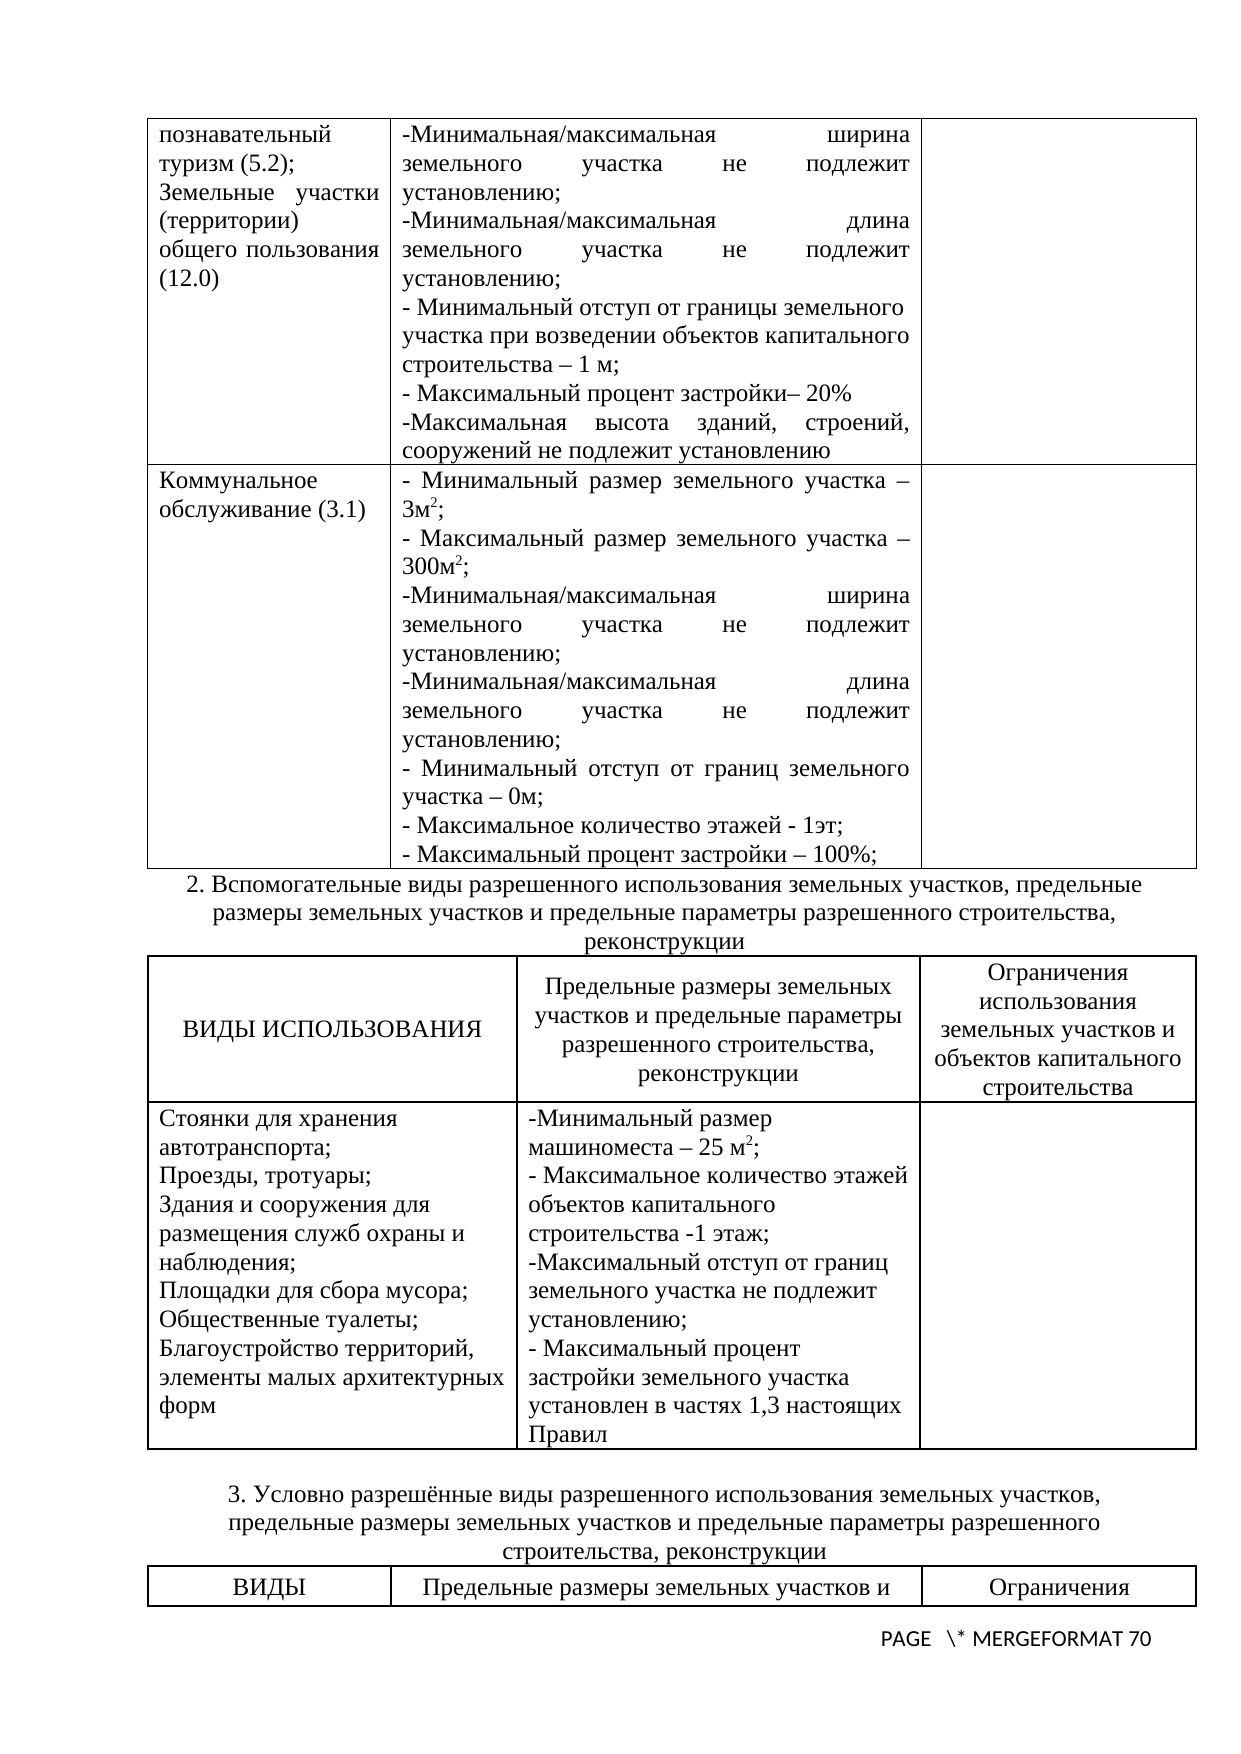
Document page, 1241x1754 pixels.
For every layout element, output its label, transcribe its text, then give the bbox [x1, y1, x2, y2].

table_cell [922, 119, 1196, 464]
text 3. Условно разрешённые виды разрешенного использования земельных участков, предельные размеры земельных участков и предельные параметры разрешенного строительства, реконструкции [177, 1479, 1152, 1565]
table_header ВИДЫ ИСПОЛЬЗОВАНИЯ [149, 1567, 390, 1605]
table_cell [922, 465, 1196, 868]
table_cell Коммунальное обслуживание (3.1) [148, 465, 390, 868]
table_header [923, 1567, 1195, 1605]
table_cell - Минимальный размер земельного участка – 3м2; - Максимальный размер земельного участка – 300м2; -Минимальная/максимальная ширина земельного участка не подлежит установлению; -Минимальная/максимальная длина земельного участка не подлежит установлению; - Минимальный отступ от границ земельного участка – 0м; - Максимальное количество этажей - 1эт; - Максимальный процент застройки – 100%; [391, 465, 921, 868]
table_cell Стоянки для хранения автотранспорта; Проезды, тротуары; Здания и сооружения для размещения служб охраны и наблюдения; Площадки для сбора мусора; Общественные туалеты; Благоустройство территорий, элементы малых архитектурных форм [149, 1103, 516, 1448]
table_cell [391, 119, 921, 464]
table_cell [921, 1103, 1195, 1448]
table_header Предельные размеры земельных участков и предельные параметры разрешенного строительства, реконструкции [518, 957, 919, 1101]
table_cell -Минимальный размер машиноместа – 25 м2; - Максимальное количество этажей объектов капитального строительства -1 этаж; -Максимальный отступ от границ земельного участка не подлежит установлению; - Максимальный процент застройки земельного участка установлен в частях 1,3 настоящих Правил [518, 1103, 919, 1448]
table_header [392, 1567, 921, 1605]
table_header ВИДЫ ИСПОЛЬЗОВАНИЯ [149, 957, 516, 1101]
text 2. Вспомогательные виды разрешенного использования земельных участков, предельные размеры земельных участков и предельные параметры разрешенного строительства, реконструкции [177, 869, 1152, 955]
table_header Ограничения использования земельных участков и объектов капитального строительства [921, 957, 1195, 1101]
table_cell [148, 119, 390, 464]
